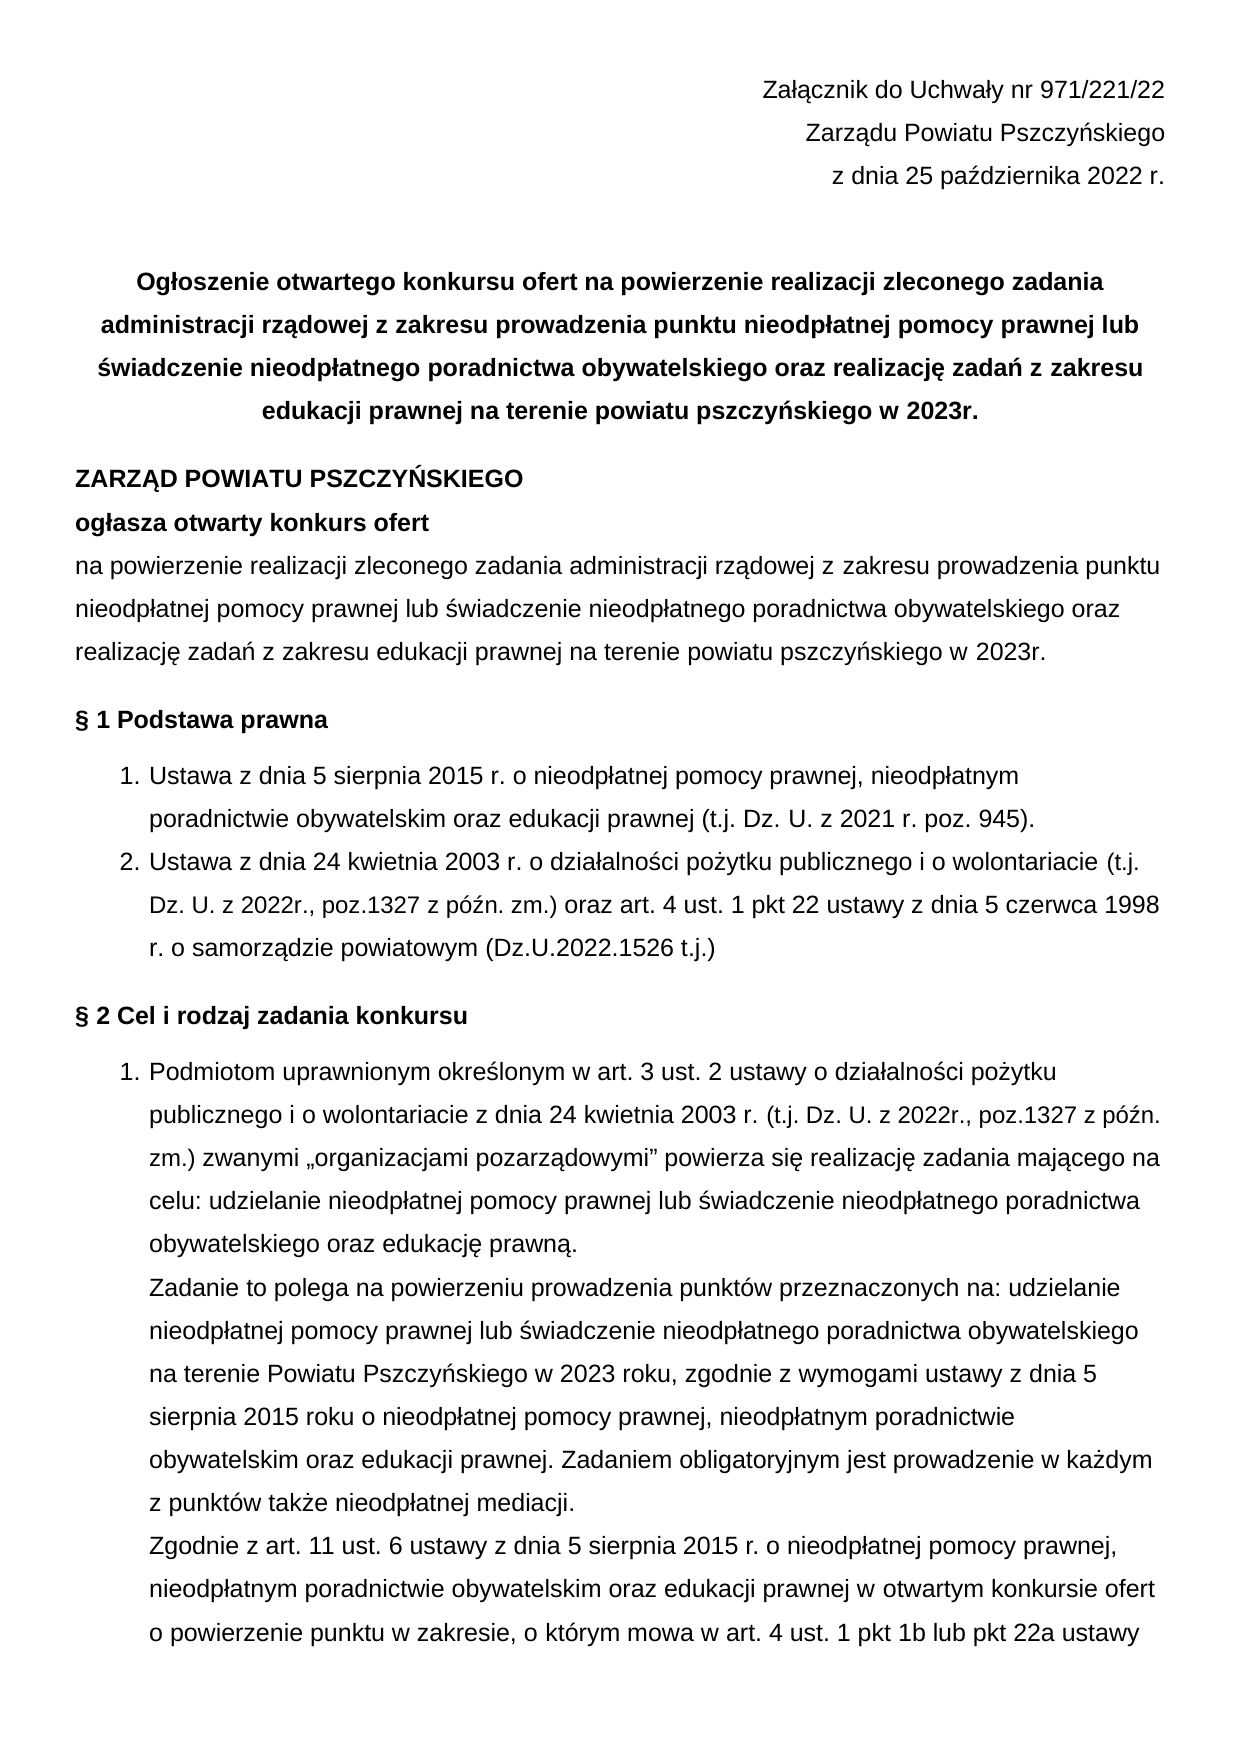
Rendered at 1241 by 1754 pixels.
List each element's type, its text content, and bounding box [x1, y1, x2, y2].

text Zarządu Powiatu Pszczyńskiego [739, 118, 1165, 147]
list Ustawa z dnia 24 kwietnia 2003 r. o działalności pożytku publicznego i o wolontariacie (t.j. Dz. U. z 2022r., poz.1327 z późn. zm.) oraz art. 4 ust. 1 pkt 22 ustawy z dnia 5 czerwca 1998 r. o samorządzie powiatowym (Dz.U.2022.1526 t.j.) [119, 847, 1165, 962]
text Zadanie to polega na powierzeniu prowadzenia punktów przeznaczonych na: udzielanie nieodpłatnej pomocy prawnej lub świadczenie nieodpłatnego poradnictwa obywatelskiego na terenie Powiatu Pszczyńskiego w 2023 roku, zgodnie z wymogami ustawy z dnia 5 sierpnia 2015 roku o nieodpłatnej pomocy prawnej, nieodpłatnym poradnictwie obywatelskim oraz edukacji prawnej. Zadaniem obligatoryjnym jest prowadzenie w każdym z punktów także nieodpłatnej mediacji. [149, 1272, 1165, 1517]
list Ustawa z dnia 5 sierpnia 2015 r. o nieodpłatnej pomocy prawnej, nieodpłatnym poradnictwie obywatelskim oraz edukacji prawnej (t.j. Dz. U. z 2021 r. poz. 945). [119, 761, 1165, 832]
subtitle § 1 Podstawa prawna [75, 705, 1165, 734]
subtitle § 2 Cel i rodzaj zadania konkursu [75, 1001, 1165, 1030]
text Załącznik do Uchwały nr 971/221/22 [739, 75, 1165, 104]
text na powierzenie realizacji zleconego zadania administracji rządowej z zakresu prowadzenia punktu nieodpłatnej pomocy prawnej lub świadczenie nieodpłatnego poradnictwa obywatelskiego oraz realizację zadań z zakresu edukacji prawnej na terenie powiatu pszczyńskiego w 2023r. [75, 551, 1165, 666]
text z dnia 25 października 2022 r. [739, 161, 1165, 190]
subtitle ogłasza otwarty konkurs ofert [75, 507, 1165, 536]
subtitle Ogłoszenie otwartego konkursu ofert na powierzenie realizacji zleconego zadania administracji rządowej z zakresu prowadzenia punktu nieodpłatnej pomocy prawnej lub świadczenie nieodpłatnego poradnictwa obywatelskiego oraz realizację zadań z zakresu edukacji prawnej na terenie powiatu pszczyńskiego w 2023r. [75, 267, 1165, 425]
subtitle ZARZĄD POWIATU PSZCZYŃSKIEGO [75, 464, 1165, 493]
list Podmiotom uprawnionym określonym w art. 3 ust. 2 ustawy o działalności pożytku publicznego i o wolontariacie z dnia 24 kwietnia 2003 r. (t.j. Dz. U. z 2022r., poz.1327 z późn. zm.) zwanymi „organizacjami pozarządowymi” powierza się realizację zadania mającego na celu: udzielanie nieodpłatnej pomocy prawnej lub świadczenie nieodpłatnego poradnictwa obywatelskiego oraz edukację prawną. [119, 1057, 1165, 1258]
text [149, 1531, 1165, 1646]
